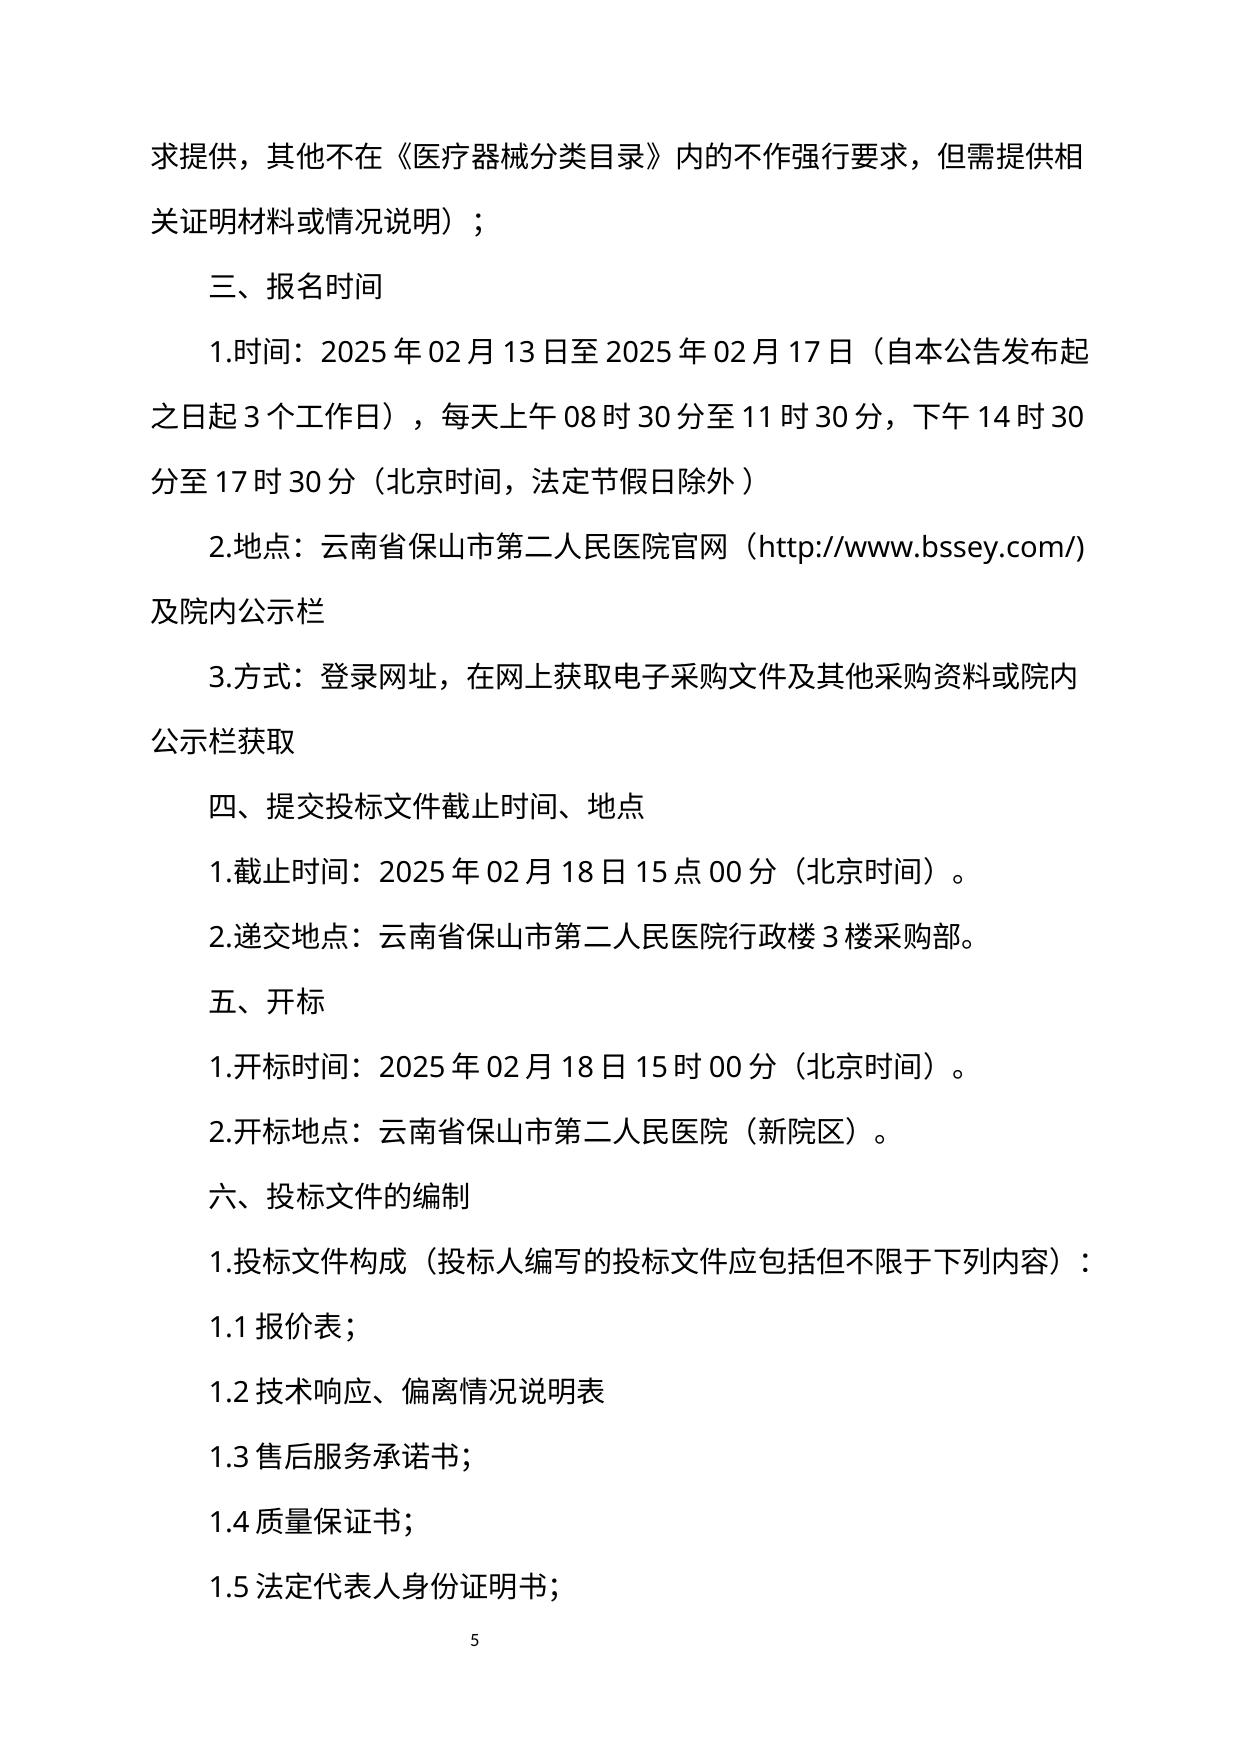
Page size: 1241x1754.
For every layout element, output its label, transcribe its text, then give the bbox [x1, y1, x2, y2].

text 四、提交投标文件截止时间、地点 [150, 773, 1090, 838]
text 2.开标地点：云南省保山市第二人民医院（新院区）。 [150, 1098, 1090, 1163]
text 1.开标时间：2025年02月18日15时00分（北京时间）。 [150, 1033, 1090, 1098]
text 五、开标 [150, 968, 1090, 1033]
text 1.3售后服务承诺书； [150, 1423, 1090, 1488]
text 三、报名时间 [150, 253, 1090, 318]
text 1.4质量保证书； [150, 1488, 1090, 1553]
text 1.1报价表； [150, 1293, 1090, 1358]
text 1.2技术响应、偏离情况说明表 [150, 1358, 1090, 1423]
text 2.地点：云南省保山市第二人民医院官网（http://www.bssey.com/)及院内公示栏 [150, 513, 1090, 643]
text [150, 123, 1090, 253]
text 1.截止时间：2025年02月18日15点00分（北京时间）。 [150, 838, 1090, 903]
text 1.时间：2025年02月13日至2025年02月17日（自本公告发布起之日起3个工作日），每天上午08时30分至11时30分，下午14时30分至17时30分（北京时间，法定节假日除外 ） [150, 318, 1090, 513]
text 3.方式：登录网址，在网上获取电子采购文件及其他采购资料或院内公示栏获取 [150, 643, 1090, 773]
text 2.递交地点：云南省保山市第二人民医院行政楼3楼采购部。 [150, 903, 1090, 968]
text 1.投标文件构成（投标人编写的投标文件应包括但不限于下列内容）： [150, 1228, 1090, 1293]
text 六、投标文件的编制 [150, 1163, 1090, 1228]
text 1.5法定代表人身份证明书； [150, 1553, 1090, 1618]
